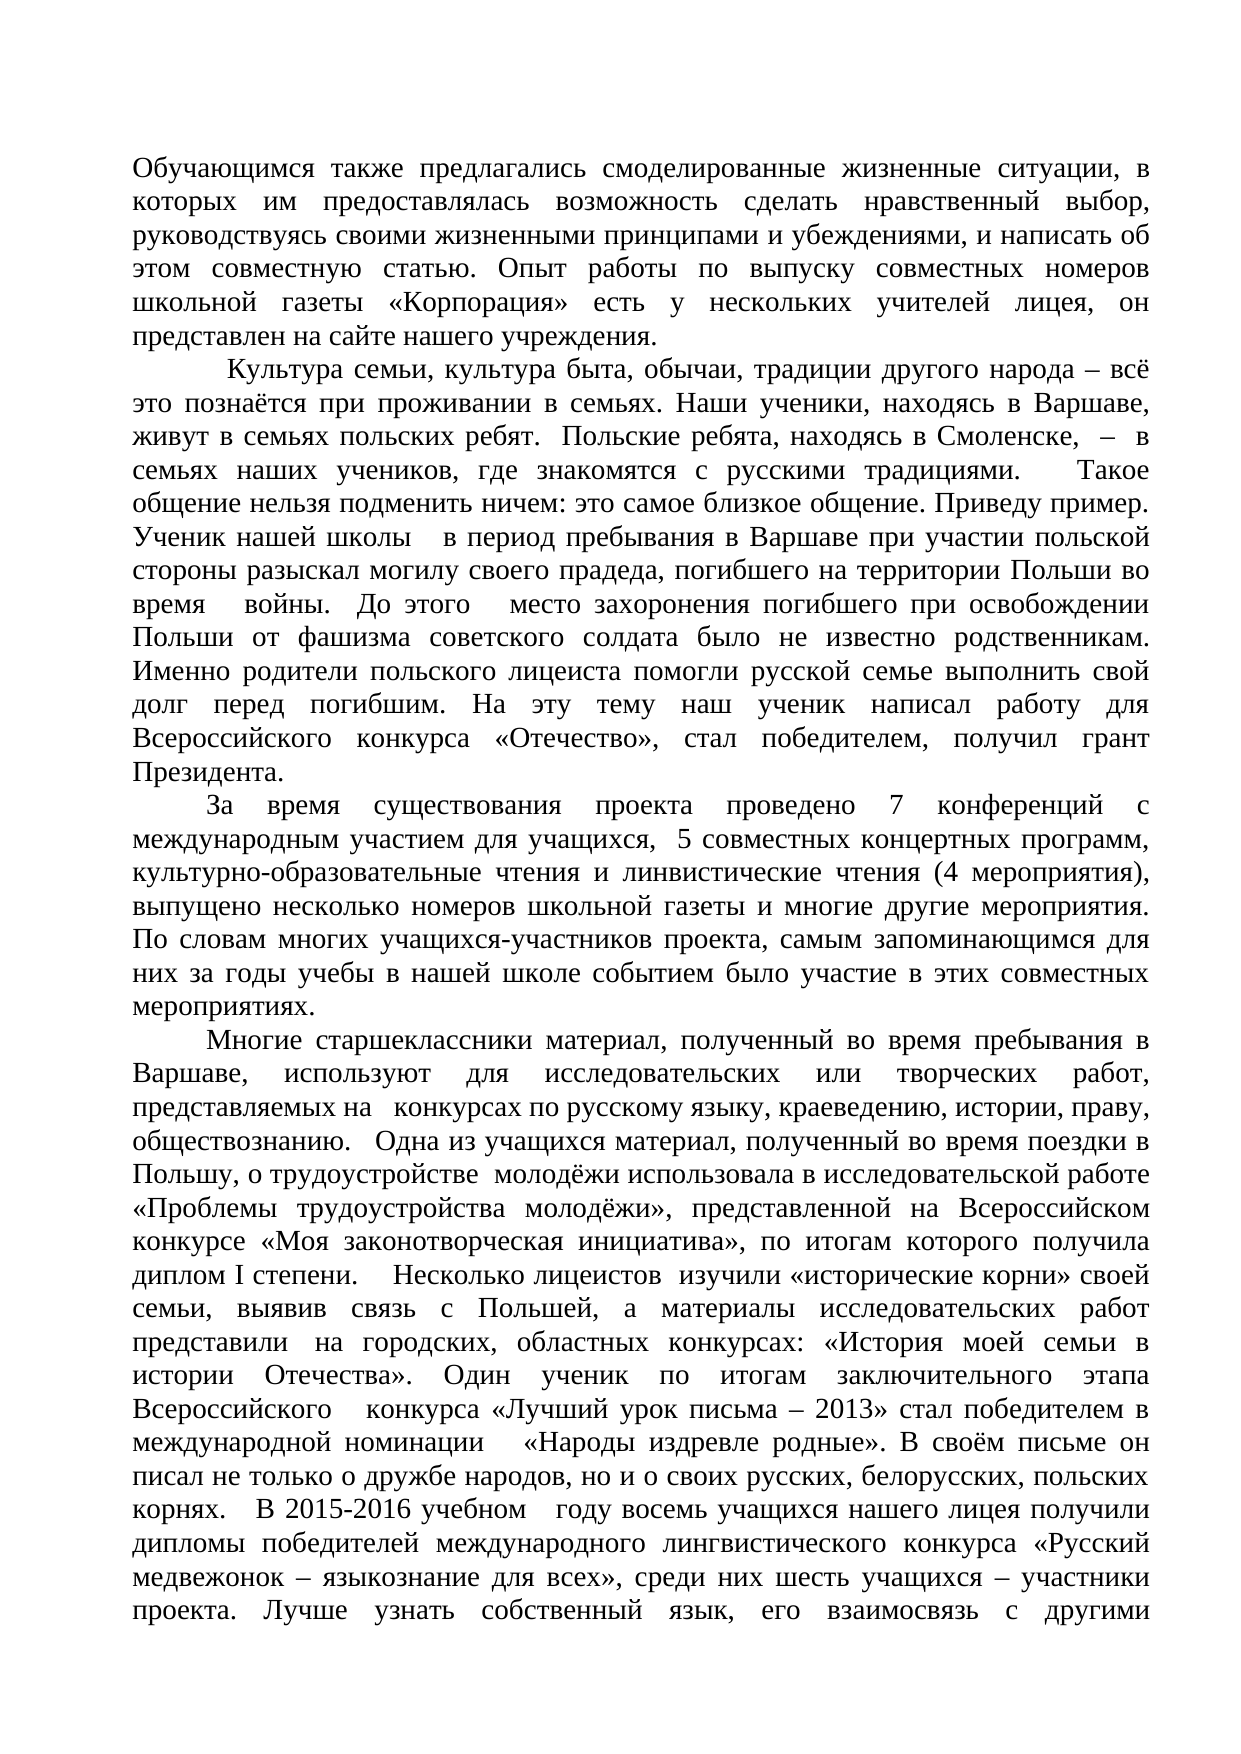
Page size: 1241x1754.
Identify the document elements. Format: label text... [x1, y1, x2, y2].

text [132, 150, 1151, 351]
text Культура семьи, культура быта, обычаи, традиции другого народа – всё это познаётся при проживании в семьях. Наши ученики, находясь в Варшаве, живут в семьях польских ребят. Польские ребята, находясь в Смоленске, – в семьях наших учеников, где знакомятся с русскими традициями. Такое общение нельзя подменить ничем: это самое близкое общение. Приведу пример. Ученик нашей школы в период пребывания в Варшаве при участии польской стороны разыскал могилу своего прадеда, погибшего на территории Польши во время войны. До этого место захоронения погибшего при освобождении Польши от фашизма советского солдата было не известно родственникам. Именно родители польского лицеиста помогли русской семье выполнить свой долг перед погибшим. На эту тему наш ученик написал работу для Всероссийского конкурса «Отечество», стал победителем, получил грант Президента. [132, 351, 1151, 787]
text За время существования проекта проведено 7 конференций с международным участием для учащихся, 5 совместных концертных программ, культурно-образовательные чтения и линвистические чтения (4 мероприятия), выпущено несколько номеров школьной газеты и многие другие мероприятия. По словам многих учащихся-участников проекта, самым запоминающимся для них за годы учебы в нашей школе событием было участие в этих совместных мероприятиях. [132, 787, 1151, 1022]
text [132, 1022, 1151, 1626]
